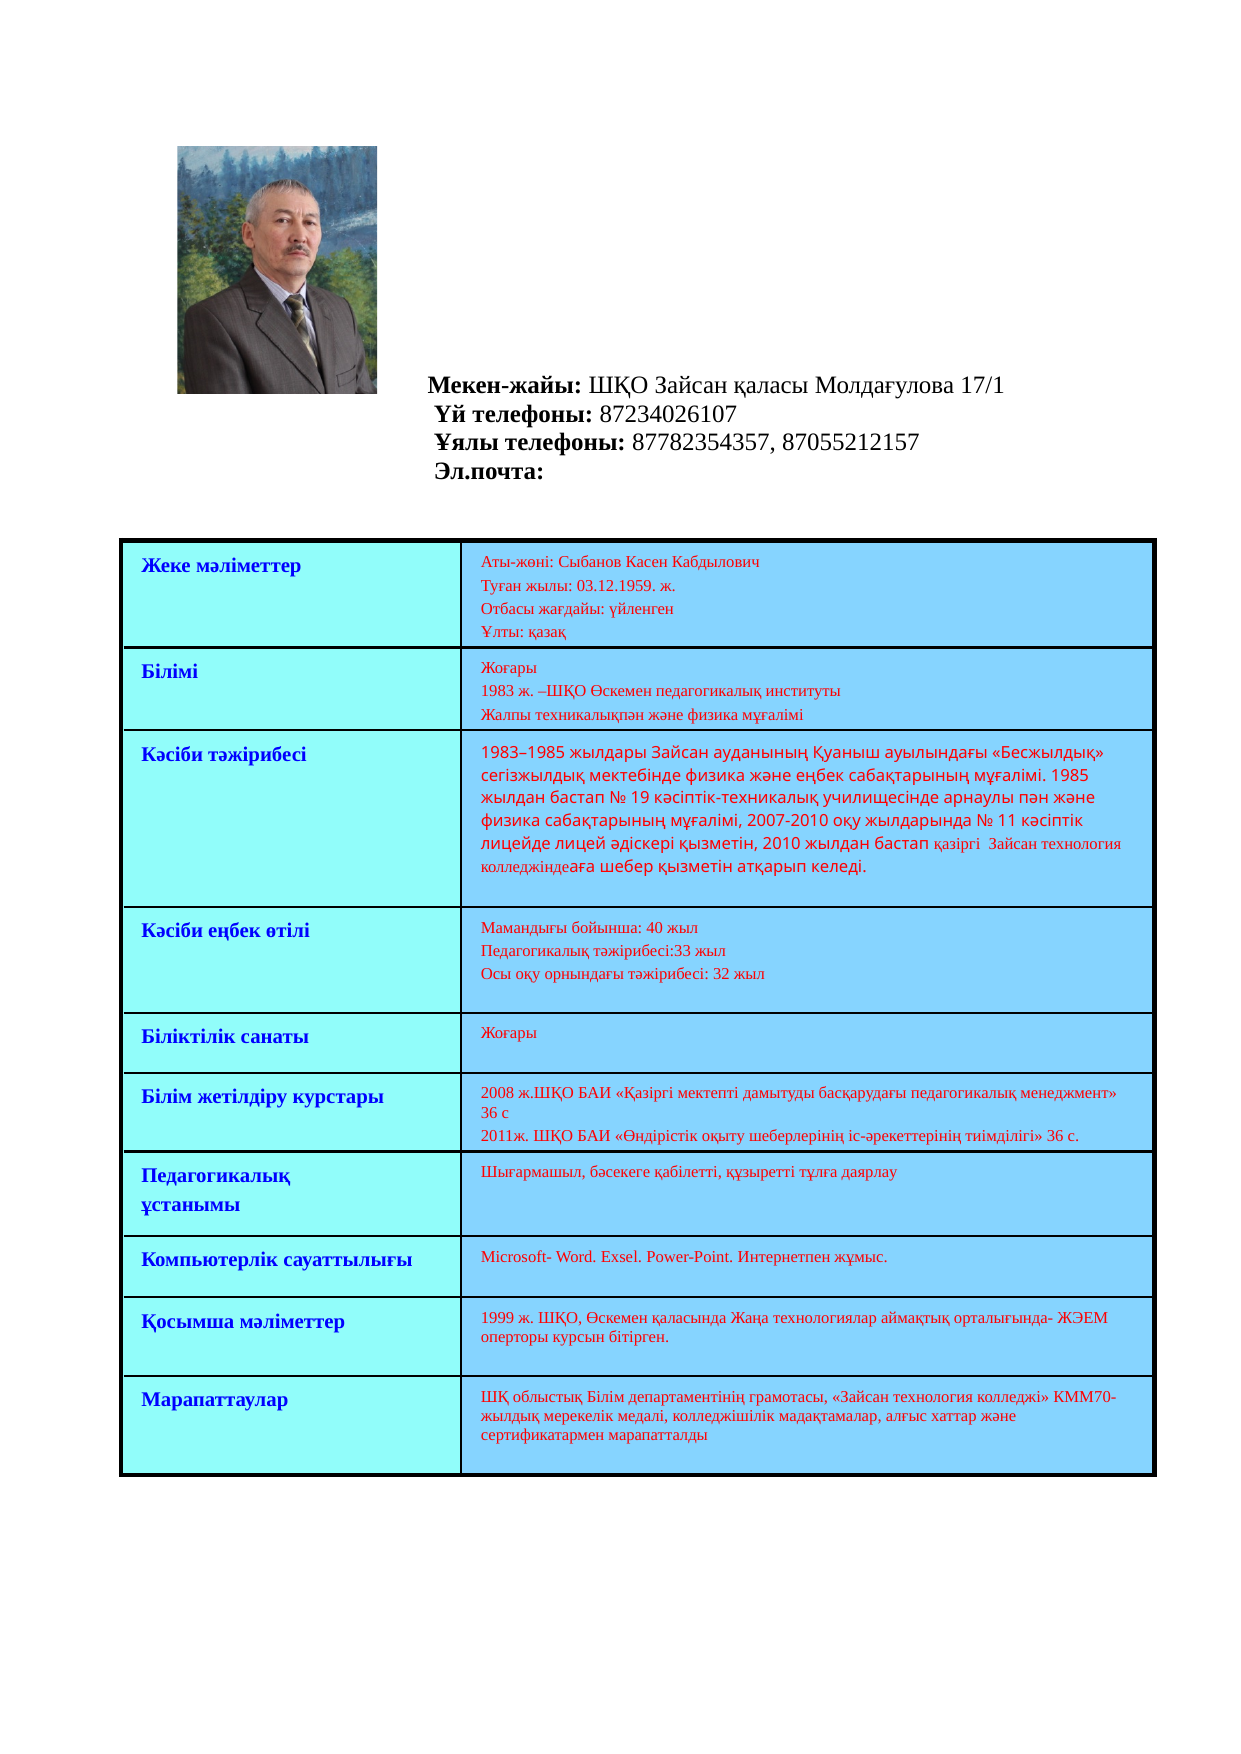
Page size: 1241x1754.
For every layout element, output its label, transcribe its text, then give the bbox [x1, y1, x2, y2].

text Үй телефоны: 87234026107 [177, 399, 1152, 427]
text Ұялы телефоны: 87782354357, 87055212157 [177, 427, 1152, 456]
table_cell 2008 ж.ШҚО БАИ «Қазіргі мектепті дамытуды басқарудағы педагогикалық менеджмент» 36 с 2011ж. ШҚО БАИ «Өндірістік оқыту шеберлерінің іс-әрекеттерінің тиімділігі» 36 с. [462, 1074, 1152, 1150]
text Эл.почта: [177, 456, 1152, 485]
table_cell Біліктілік санаты [123, 1013, 460, 1072]
table_cell 1983–1985 жылдары Зайсан ауданының Қуаныш ауылындағы «Бесжылдық» сегізжылдық мектебінде физика және еңбек сабақтарының мұғалімі. 1985 жылдан бастап № 19 кәсіптік-техникалық училищесінде арнаулы пән және физика сабақтарының мұғалімі, 2007-2010 оқу жылдарында № 11 кәсіптік лицейде лицей әдіскері қызметін, 2010 жылдан бастап қазіргі Зайсан технология колледжіндеаға шебер қызметін атқарып келеді. [462, 731, 1152, 906]
table_cell Марапаттаулар [123, 1376, 460, 1473]
text Мекен-жайы: ШҚО Зайсан қаласы Молдағулова 17/1 [177, 147, 1152, 399]
table_cell ШҚ облыстық Білім департаментінің грамотасы, «Зайсан технология колледжі» КММ70-жылдық мерекелік медалі, колледжішілік мадақтамалар, алғыс хаттар және сертификатармен марапатталды [462, 1377, 1152, 1473]
table_header Жеке мәліметтер [123, 543, 460, 646]
table_cell Кәсіби тәжірибесі [123, 730, 460, 906]
table_cell Жоғары 1983 ж. –ШҚО Өскемен педагогикалық институты Жалпы техникалықпән және физика мұғалімі [462, 649, 1152, 729]
table_cell Қосымша мәліметтер [123, 1297, 460, 1375]
table_cell Шығармашыл, бәсекеге қабілетті, құзыретті тұлға даярлау [462, 1153, 1152, 1235]
table_cell Компьютерлік сауаттылығы [123, 1236, 460, 1296]
table_cell Педагогикалық ұстанымы [123, 1151, 460, 1235]
table_cell Microsoft- Word. Exsel. Power-Point. Интернетпен жұмыс. [462, 1237, 1152, 1296]
table_cell Кәсіби еңбек өтілі [123, 907, 460, 1012]
table_cell Білім жетілдіру курстары [123, 1073, 460, 1150]
table_cell Жоғары [462, 1014, 1152, 1072]
picture [177, 146, 378, 394]
table_header Аты-жөні: Сыбанов Касен Кабдылович Туған жылы: 03.12.1959. ж. Отбасы жағдайы: үйленген Ұлты: қазақ [462, 543, 1152, 646]
table_cell Білімі [123, 647, 460, 729]
table_cell 1999 ж. ШҚО, Өскемен қаласында Жаңа технологиялар аймақтық орталығында- ЖЭЕМ оперторы курсын бітірген. [462, 1298, 1152, 1375]
table_cell Мамандығы бойынша: 40 жыл Педагогикалық тәжірибесі:33 жыл Осы оқу орнындағы тәжірибесі: 32 жыл [462, 908, 1152, 1012]
